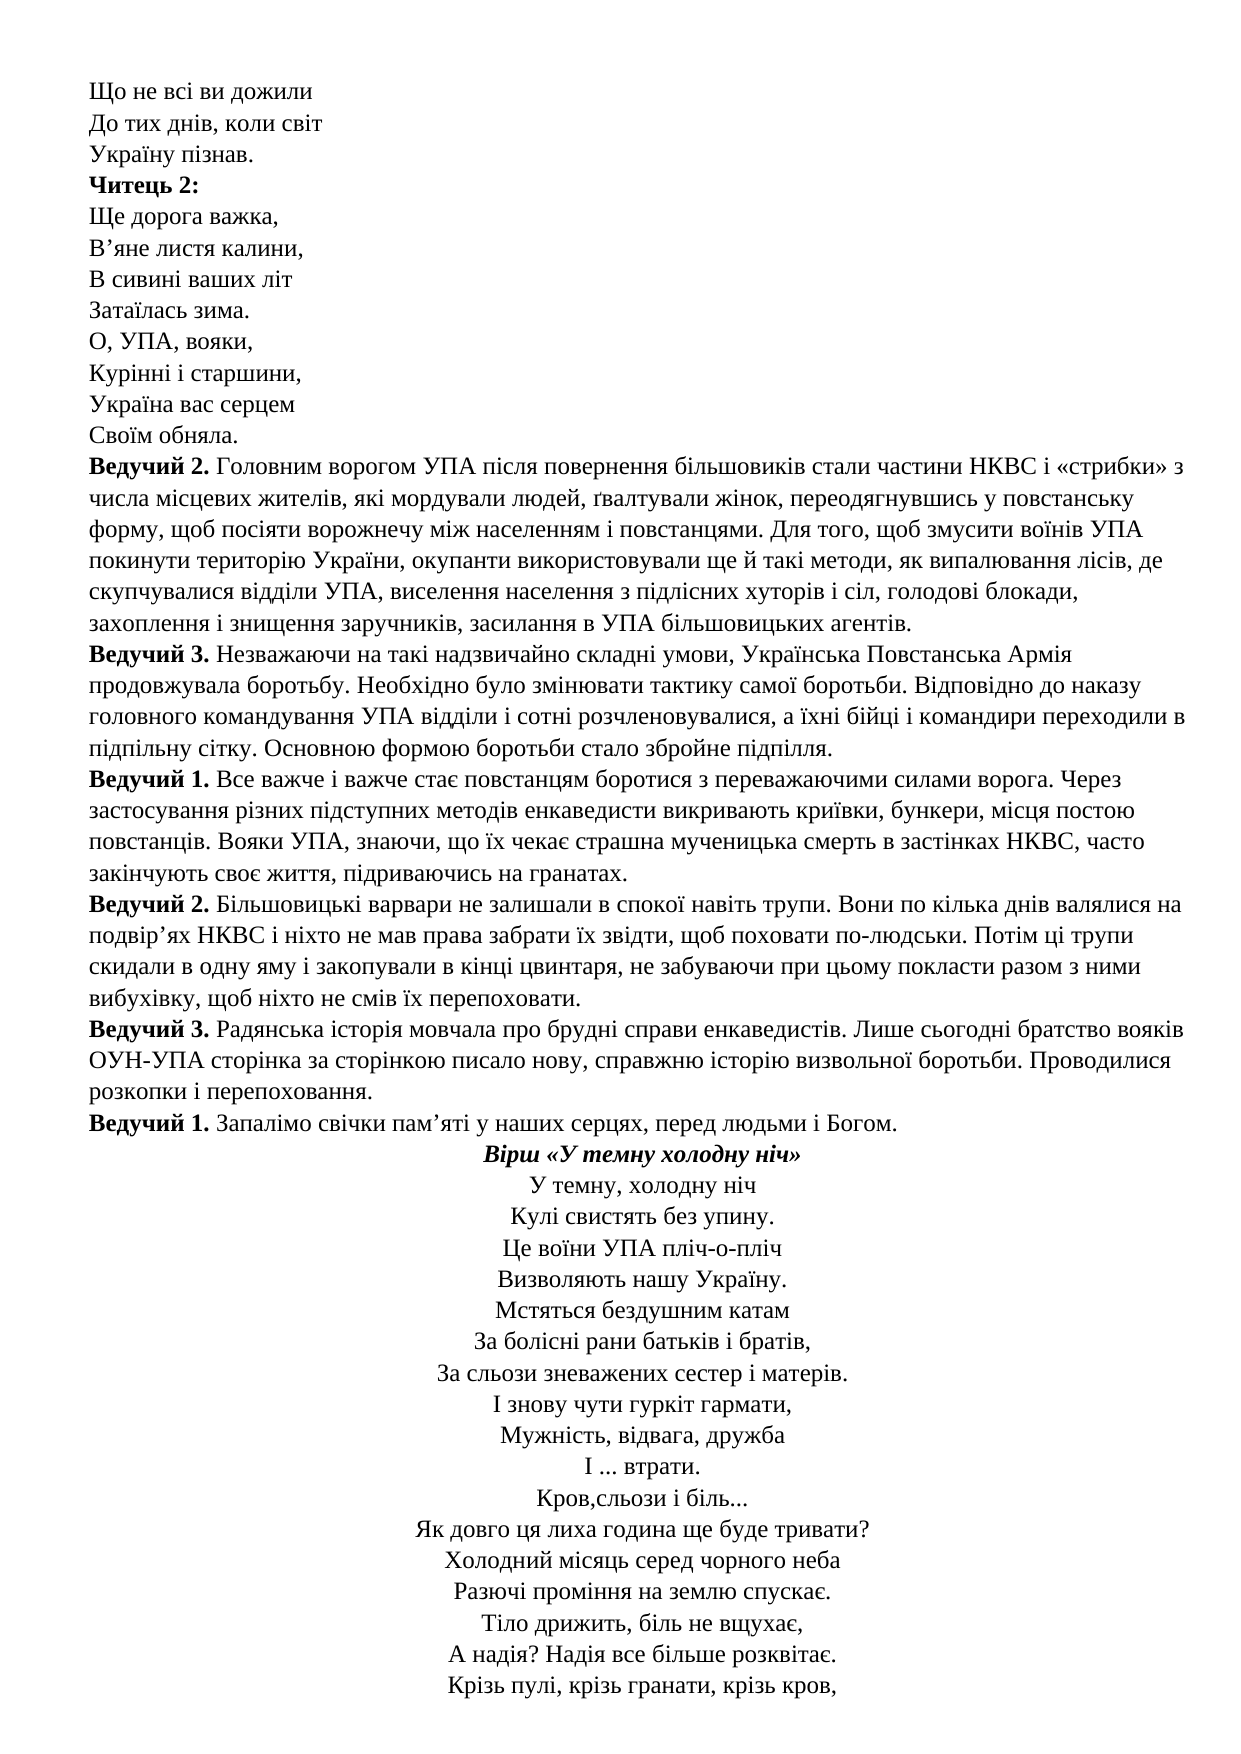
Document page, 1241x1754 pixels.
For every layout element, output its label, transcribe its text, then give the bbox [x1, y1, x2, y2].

text Курінні і старшини, [89, 355, 1196, 386]
text Читець 2: [89, 168, 1196, 199]
text Ведучий 3. Радянська історія мовчала про брудні справи енкаведистів. Лише сьогодні братство вояків ОУН-УПА сторінка за сторінкою писало нову, справжню історію визвольної боротьби. Проводилися розкопки і перепоховання. [89, 1011, 1196, 1105]
text Ще дорога важка, [89, 199, 1196, 230]
text Україну пізнав. [89, 136, 1196, 168]
text Україна вас серцем [89, 386, 1196, 418]
text Тіло дрижить, біль не вщухає, [89, 1605, 1196, 1636]
text Ведучий 2. Більшовицькі варвари не залишали в спокої навіть трупи. Вони по кілька днів валялися на подвір’ях НКВС і ніхто не мав права забрати їх звідти, щоб поховати по-людськи. Потім ці трупи скидали в одну яму і закопували в кінці цвинтаря, не забуваючи при цьому покласти разом з ними вибухівку, щоб ніхто не смів їх перепоховати. [89, 886, 1196, 1011]
text І знову чути гуркіт гармати, [89, 1386, 1196, 1418]
text Мужність, відвага, дружба [89, 1418, 1196, 1449]
text І ... втрати. [89, 1449, 1196, 1480]
text А надія? Надія все більше розквітає. [89, 1636, 1196, 1668]
text В сивині ваших літ [89, 261, 1196, 293]
text За сльози зневажених сестер і матерів. [89, 1355, 1196, 1386]
text Ведучий 1. Запалімо свічки пам’яті у наших серцях, перед людьми і Богом. [89, 1105, 1196, 1136]
text Що не всі ви дожили [89, 74, 1196, 105]
text Як довго ця лиха година ще буде тривати? [89, 1511, 1196, 1543]
text Ведучий 2. Головним ворогом УПА після повернення більшовиків стали частини НКВС і «стрибки» з числа місцевих жителів, які мордували людей, ґвалтували жінок, переодягнувшись у повстанську форму, щоб посіяти ворожнечу між населенням і повстанцями. Для того, щоб змусити воїнів УПА покинути територію України, окупанти використовували ще й такі методи, як випалювання лісів, де скупчувалися відділи УПА, виселення населення з підлісних хуторів і сіл, голодові блокади, захоплення і знищення заручників, засилання в УПА більшовицьких агентів. [89, 449, 1196, 636]
text Це воїни УПА пліч-о-пліч [89, 1230, 1196, 1261]
text За болісні рани батьків і братів, [89, 1324, 1196, 1355]
text Затаїлась зима. [89, 293, 1196, 324]
text В’яне листя калини, [89, 230, 1196, 261]
text Разючі проміння на землю спускає. [89, 1574, 1196, 1605]
text Ведучий 1. Все важче і важче стає повстанцям боротися з переважаючими силами ворога. Через застосування різних підступних методів енкаведисти викривають криївки, бункери, місця постою повстанців. Вояки УПА, знаючи, що їх чекає страшна мученицька смерть в застінках НКВС, часто закінчують своє життя, підриваючись на гранатах. [89, 761, 1196, 886]
text Мстяться бездушним катам [89, 1293, 1196, 1324]
text Вірш «У темну холодну ніч» [89, 1136, 1196, 1168]
text Кулі свистять без упину. [89, 1199, 1196, 1230]
text Визволяють нашу Україну. [89, 1261, 1196, 1293]
text Холодний місяць серед чорного неба [89, 1543, 1196, 1574]
text О, УПА, вояки, [89, 324, 1196, 355]
text Своїм обняла. [89, 418, 1196, 449]
text Ведучий 3. Незважаючи на такі надзвичайно складні умови, Українська Повстанська Армія продовжувала боротьбу. Необхідно було змінювати тактику самої боротьби. Відповідно до наказу головного командування УПА відділи і сотні розчленовувалися, а їхні бійці і командири переходили в підпільну сітку. Основною формою боротьби стало збройне підпілля. [89, 636, 1196, 761]
text Крізь пулі, крізь гранати, крізь кров, [89, 1668, 1196, 1699]
text У темну, холодну ніч [89, 1168, 1196, 1199]
text До тих днів, коли світ [89, 105, 1196, 136]
text Кров,сльози і біль... [89, 1480, 1196, 1511]
